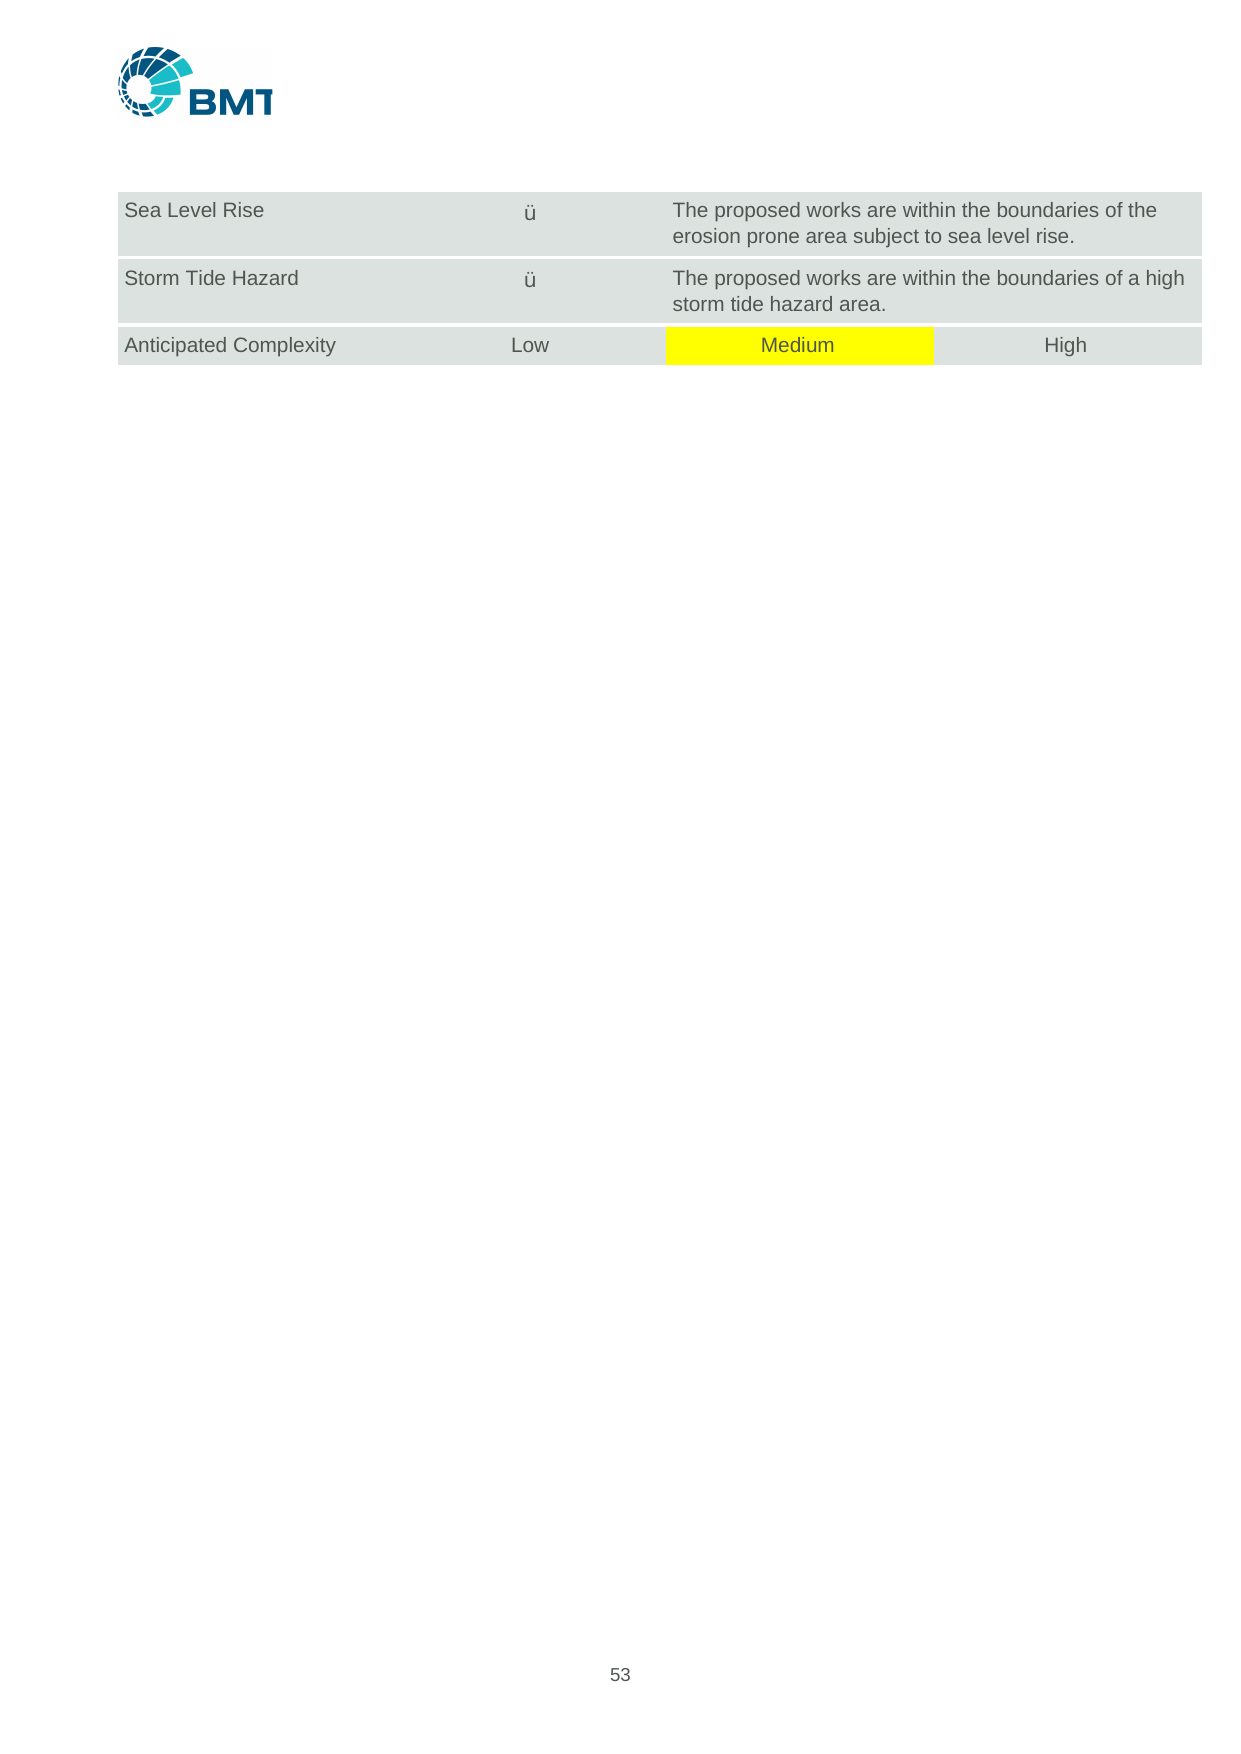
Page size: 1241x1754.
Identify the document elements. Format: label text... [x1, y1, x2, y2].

table_cell The proposed works are within the boundaries of the erosion prone area subject to sea level rise. [666, 192, 1202, 256]
table_cell The proposed works are within the boundaries of a high storm tide hazard area. [666, 259, 1202, 323]
table_cell High [934, 327, 1202, 365]
picture [118, 47, 273, 123]
table_cell Storm Tide Hazard [118, 259, 399, 323]
table_cell Anticipated Complexity [118, 327, 399, 365]
table_cell Medium [666, 327, 934, 365]
table_cell ü [399, 259, 666, 323]
table_cell ü [399, 192, 666, 256]
table_cell Sea Level Rise [118, 192, 399, 256]
table_cell Low [399, 327, 666, 365]
